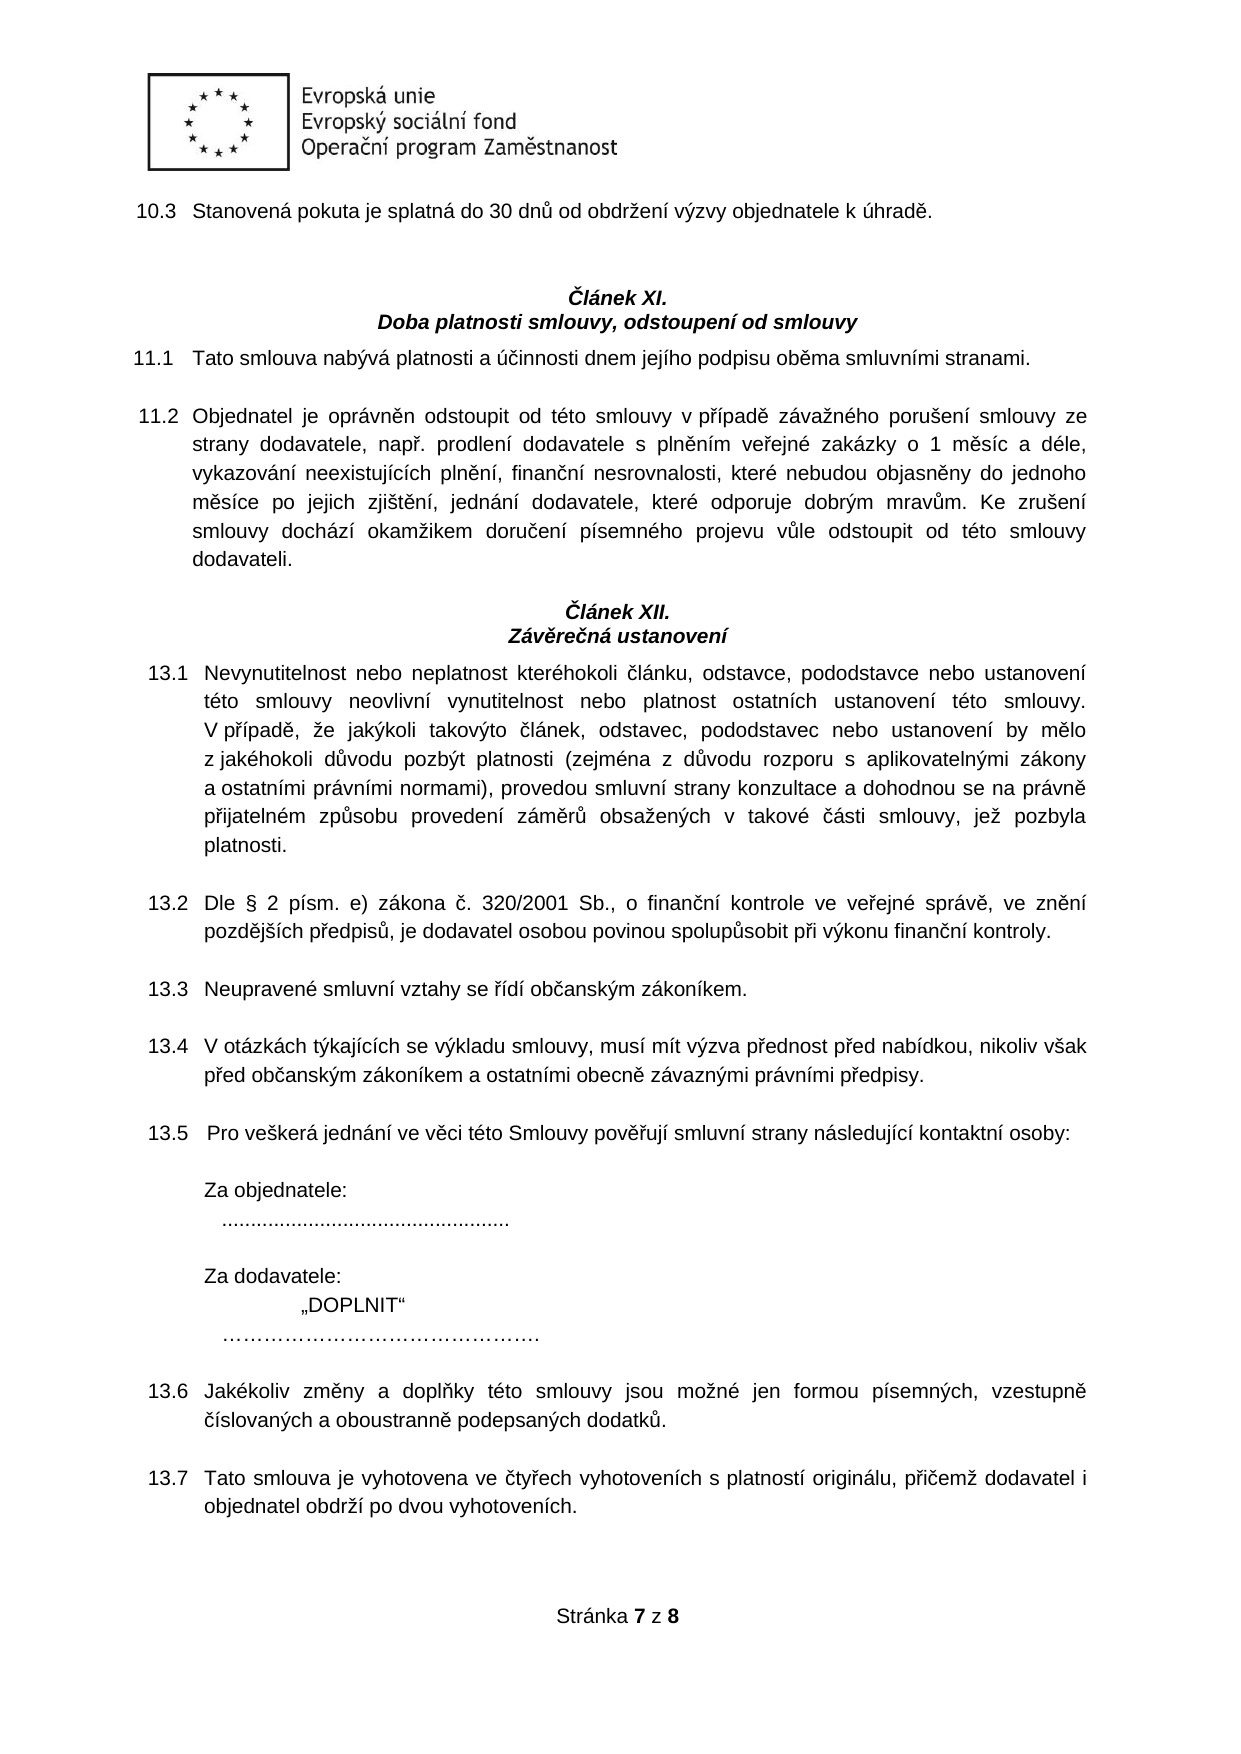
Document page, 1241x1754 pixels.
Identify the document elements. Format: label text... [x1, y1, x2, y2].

list Stanovená pokuta je splatná do 30 dnů od obdržení výzvy objednatele k úhradě. [136, 199, 1087, 223]
list Dle § 2 písm. e) zákona č. 320/2001 Sb., o finanční kontrole ve veřejné správě, ve znění pozdějších předpisů, je dodavatel osobou povinou spolupůsobit při výkonu finanční kontroly. [148, 890, 1087, 943]
text Závěrečná ustanovení [148, 624, 1087, 648]
list Tato smlouva nabývá platnosti a účinnosti dnem jejího podpisu oběma smluvními stranami. [133, 346, 1087, 370]
list Tato smlouva je vyhotovena ve čtyřech vyhotoveních s platností originálu, přičemž dodavatel i objednatel obdrží po dvou vyhotoveních. [148, 1465, 1087, 1518]
text Za objednatele: [204, 1178, 1087, 1202]
text Za dodavatele: [204, 1264, 1087, 1288]
list Pro veškerá jednání ve věci této Smlouvy pověřují smluvní strany následující kontaktní osoby: [148, 1120, 1087, 1144]
text Doba platnosti smlouvy, odstoupení od smlouvy [148, 309, 1087, 333]
list Nevynutitelnost nebo neplatnost kteréhokoli článku, odstavce, pododstavce nebo ustanovení této smlouvy neovlivní vynutitelnost nebo platnost ostatních ustanovení této smlouvy. V případě, že jakýkoli takovýto článek, odstavec, pododstavec nebo ustanovení by mělo z jakéhokoli důvodu pozbýt platnosti (zejména z důvodu rozporu s aplikovatelnými zákony a ostatními právními normami), provedou smluvní strany konzultace a dohodnou se na právně přijatelném způsobu provedení záměrů obsažených v takové části smlouvy, jež pozbyla platnosti. [148, 660, 1087, 857]
list Jakékoliv změny a doplňky této smlouvy jsou možné jen formou písemných, vzestupně číslovaných a oboustranně podepsaných dodatků. [148, 1379, 1087, 1432]
picture [147, 73, 618, 171]
list Objednatel je oprávněn odstoupit od této smlouvy v případě závažného porušení smlouvy ze strany dodavatele, např. prodlení dodavatele s plněním veřejné zakázky o 1 měsíc a déle, vykazování neexistujících plnění, finanční nesrovnalosti, které nebudou objasněny do jednoho měsíce po jejich zjištění, jednání dodavatele, které odporuje dobrým mravům. Ke zrušení smlouvy dochází okamžikem doručení písemného projevu vůle odstoupit od této smlouvy dodavateli. [138, 403, 1087, 571]
text ………………………………………. [148, 1322, 1087, 1346]
text Článek XII. [148, 600, 1087, 624]
text „DOPLNIT“ [278, 1293, 1087, 1317]
list Neupravené smluvní vztahy se řídí občanským zákoníkem. [148, 977, 1087, 1001]
list V otázkách týkajících se výkladu smlouvy, musí mít výzva přednost před nabídkou, nikoliv však před občanským zákoníkem a ostatními obecně závaznými právními předpisy. [148, 1034, 1087, 1087]
text Článek XI. [148, 286, 1087, 309]
text .................................................. [204, 1207, 1087, 1231]
